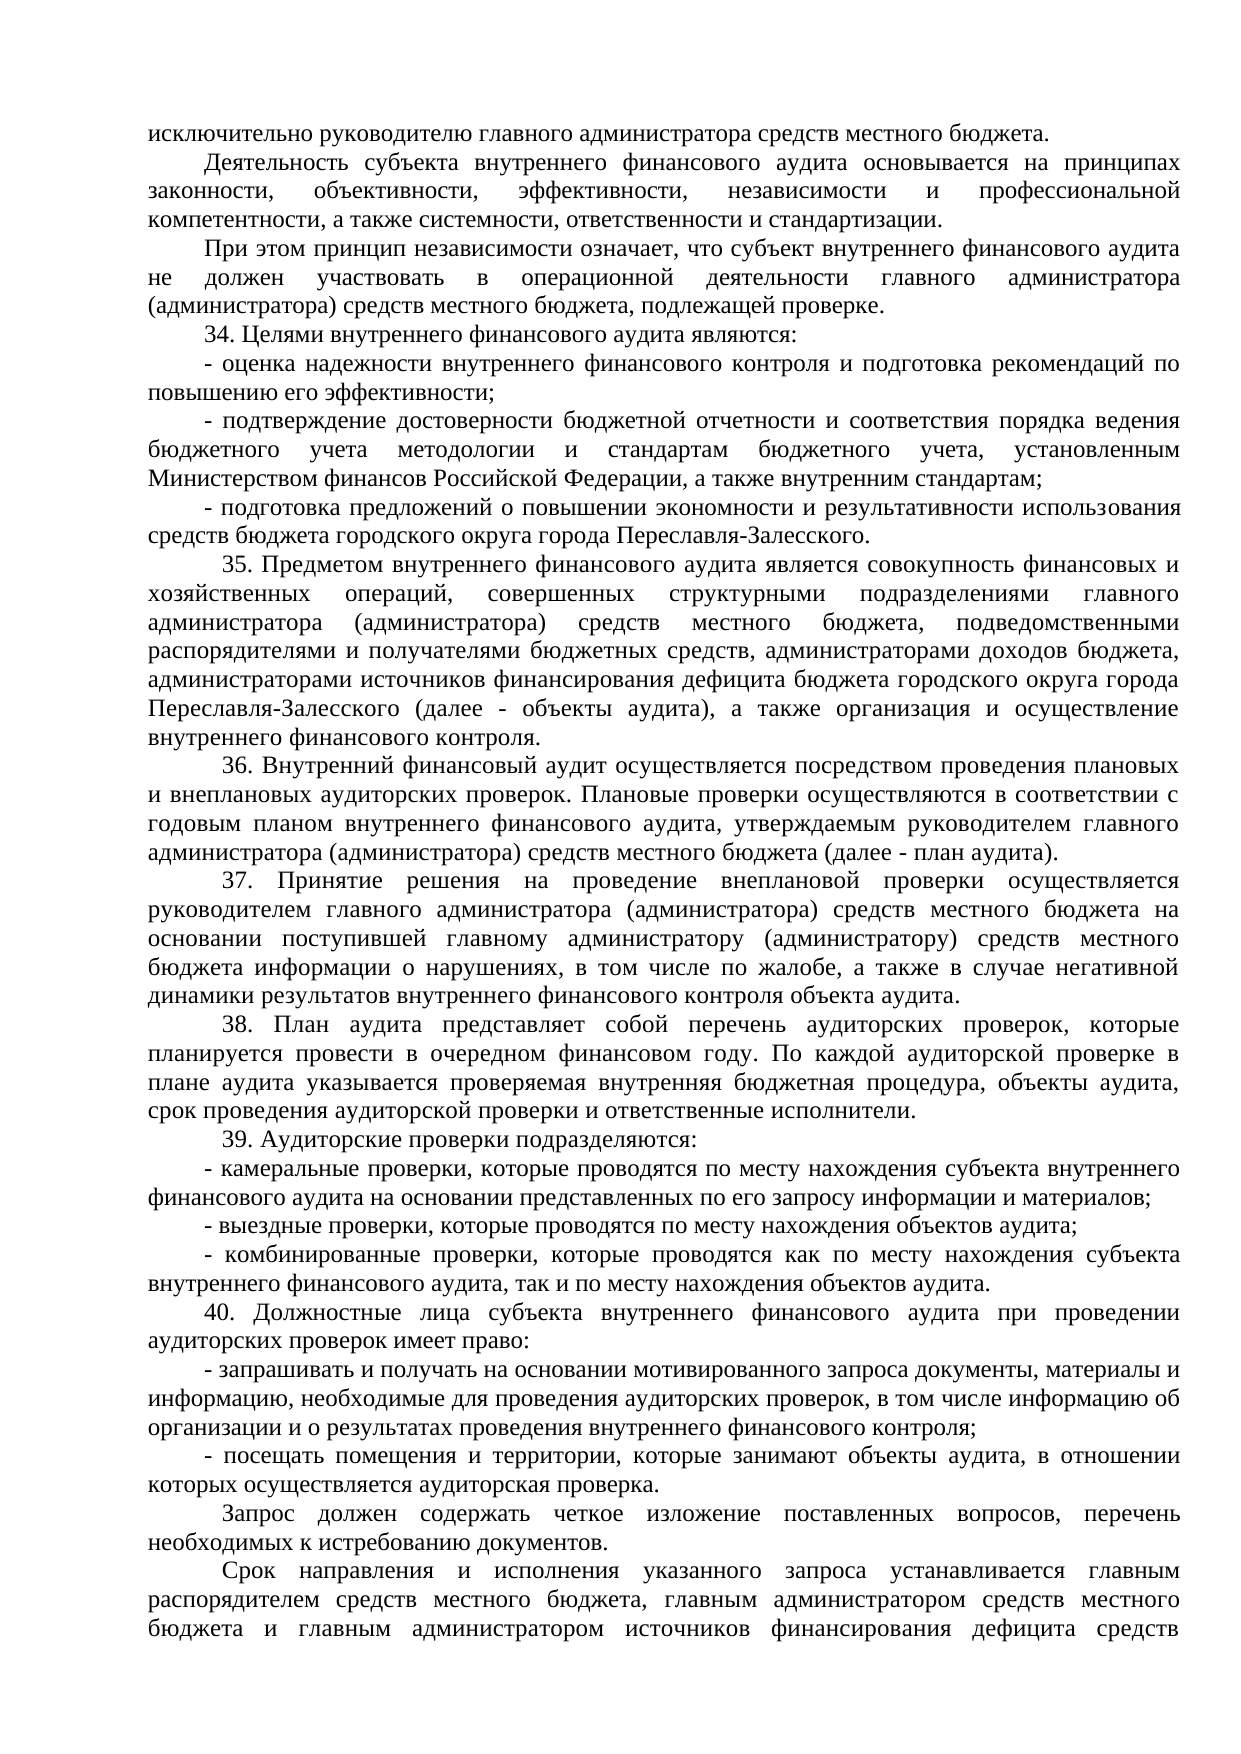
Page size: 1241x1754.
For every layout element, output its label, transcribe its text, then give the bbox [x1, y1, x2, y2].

text 36. Внутренний финансовый аудит осуществляется посредством проведения плановых и внеплановых аудиторских проверок. Плановые проверки осуществляются в соответствии с годовым планом внутреннего финансового аудита, утверждаемым руководителем главного администратора (администратора) средств местного бюджета (далее - план аудита). [148, 751, 1181, 866]
text 38. План аудита представляет собой перечень аудиторских проверок, которые планируется провести в очередном финансовом году. По каждой аудиторской проверке в плане аудита указывается проверяемая внутренняя бюджетная процедура, объекты аудита, срок проведения аудиторской проверки и ответственные исполнители. [148, 1009, 1181, 1124]
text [148, 1556, 1181, 1642]
text - посещать помещения и территории, которые занимают объекты аудита, в отношении которых осуществляется аудиторская проверка. [148, 1441, 1181, 1498]
text Деятельность субъекта внутреннего финансового аудита основывается на принципах законности, объективности, эффективности, независимости и профессиональной компетентности, а также системности, ответственности и стандартизации. [148, 147, 1181, 233]
text 40. Должностные лица субъекта внутреннего финансового аудита при проведении аудиторских проверок имеет право: [148, 1297, 1181, 1354]
text - подготовка предложений о повышении экономности и результативности использования средств бюджета городского округа города Переславля-Залесского. [148, 492, 1181, 549]
text - камеральные проверки, которые проводятся по месту нахождения субъекта внутреннего финансового аудита на основании представленных по его запросу информации и материалов; [148, 1153, 1181, 1211]
text 35. Предметом внутреннего финансового аудита является совокупность финансовых и хозяйственных операций, совершенных структурными подразделениями главного администратора (администратора) средств местного бюджета, подведомственными распорядителями и получателями бюджетных средств, администраторами доходов бюджета, администраторами источников финансирования дефицита бюджета городского округа города Переславля-Залесского (далее - объекты аудита), а также организация и осуществление внутреннего финансового контроля. [148, 549, 1181, 751]
text При этом принцип независимости означает, что субъект внутреннего финансового аудита не должен участвовать в операционной деятельности главного администратора (администратора) средств местного бюджета, подлежащей проверке. [148, 233, 1181, 319]
text - оценка надежности внутреннего финансового контроля и подготовка рекомендаций по повышению его эффективности; [148, 348, 1181, 406]
text - подтверждение достоверности бюджетной отчетности и соответствия порядка ведения бюджетного учета методологии и стандартам бюджетного учета, установленным Министерством финансов Российской Федерации, а также внутренним стандартам; [148, 406, 1181, 492]
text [148, 118, 1181, 147]
text 34. Целями внутреннего финансового аудита являются: [148, 319, 1181, 348]
text - выездные проверки, которые проводятся по месту нахождения объектов аудита; [148, 1211, 1181, 1239]
text 37. Принятие решения на проведение внеплановой проверки осуществляется руководителем главного администратора (администратора) средств местного бюджета на основании поступившей главному администратору (администратору) средств местного бюджета информации о нарушениях, в том числе по жалобе, а также в случае негативной динамики результатов внутреннего финансового контроля объекта аудита. [148, 866, 1181, 1009]
text - комбинированные проверки, которые проводятся как по месту нахождения субъекта внутреннего финансового аудита, так и по месту нахождения объектов аудита. [148, 1239, 1181, 1297]
text Запрос должен содержать четкое изложение поставленных вопросов, перечень необходимых к истребованию документов. [148, 1498, 1181, 1556]
text - запрашивать и получать на основании мотивированного запроса документы, материалы и информацию, необходимые для проведения аудиторских проверок, в том числе информацию об организации и о результатах проведения внутреннего финансового контроля; [148, 1354, 1181, 1441]
text 39. Аудиторские проверки подразделяются: [148, 1124, 1181, 1153]
